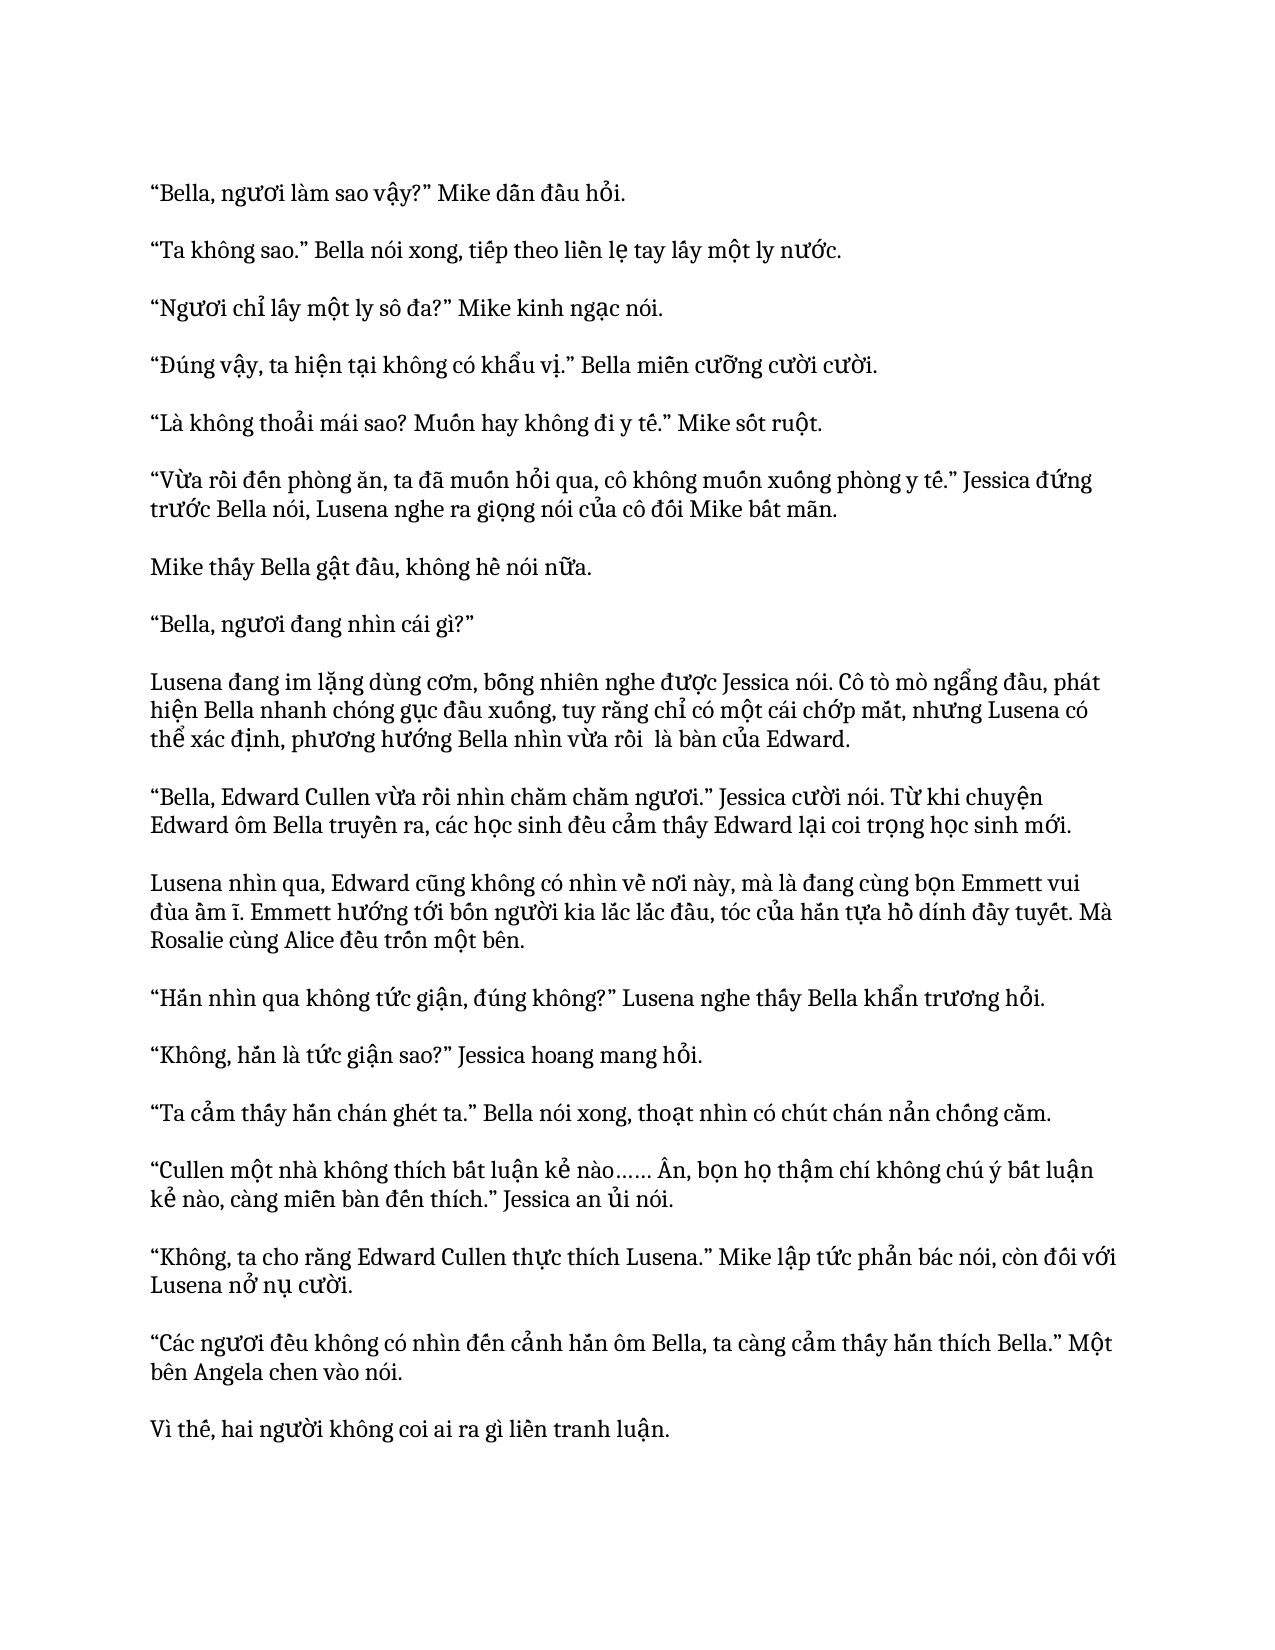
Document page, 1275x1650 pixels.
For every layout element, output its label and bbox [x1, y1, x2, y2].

text [150, 150, 1125, 1472]
